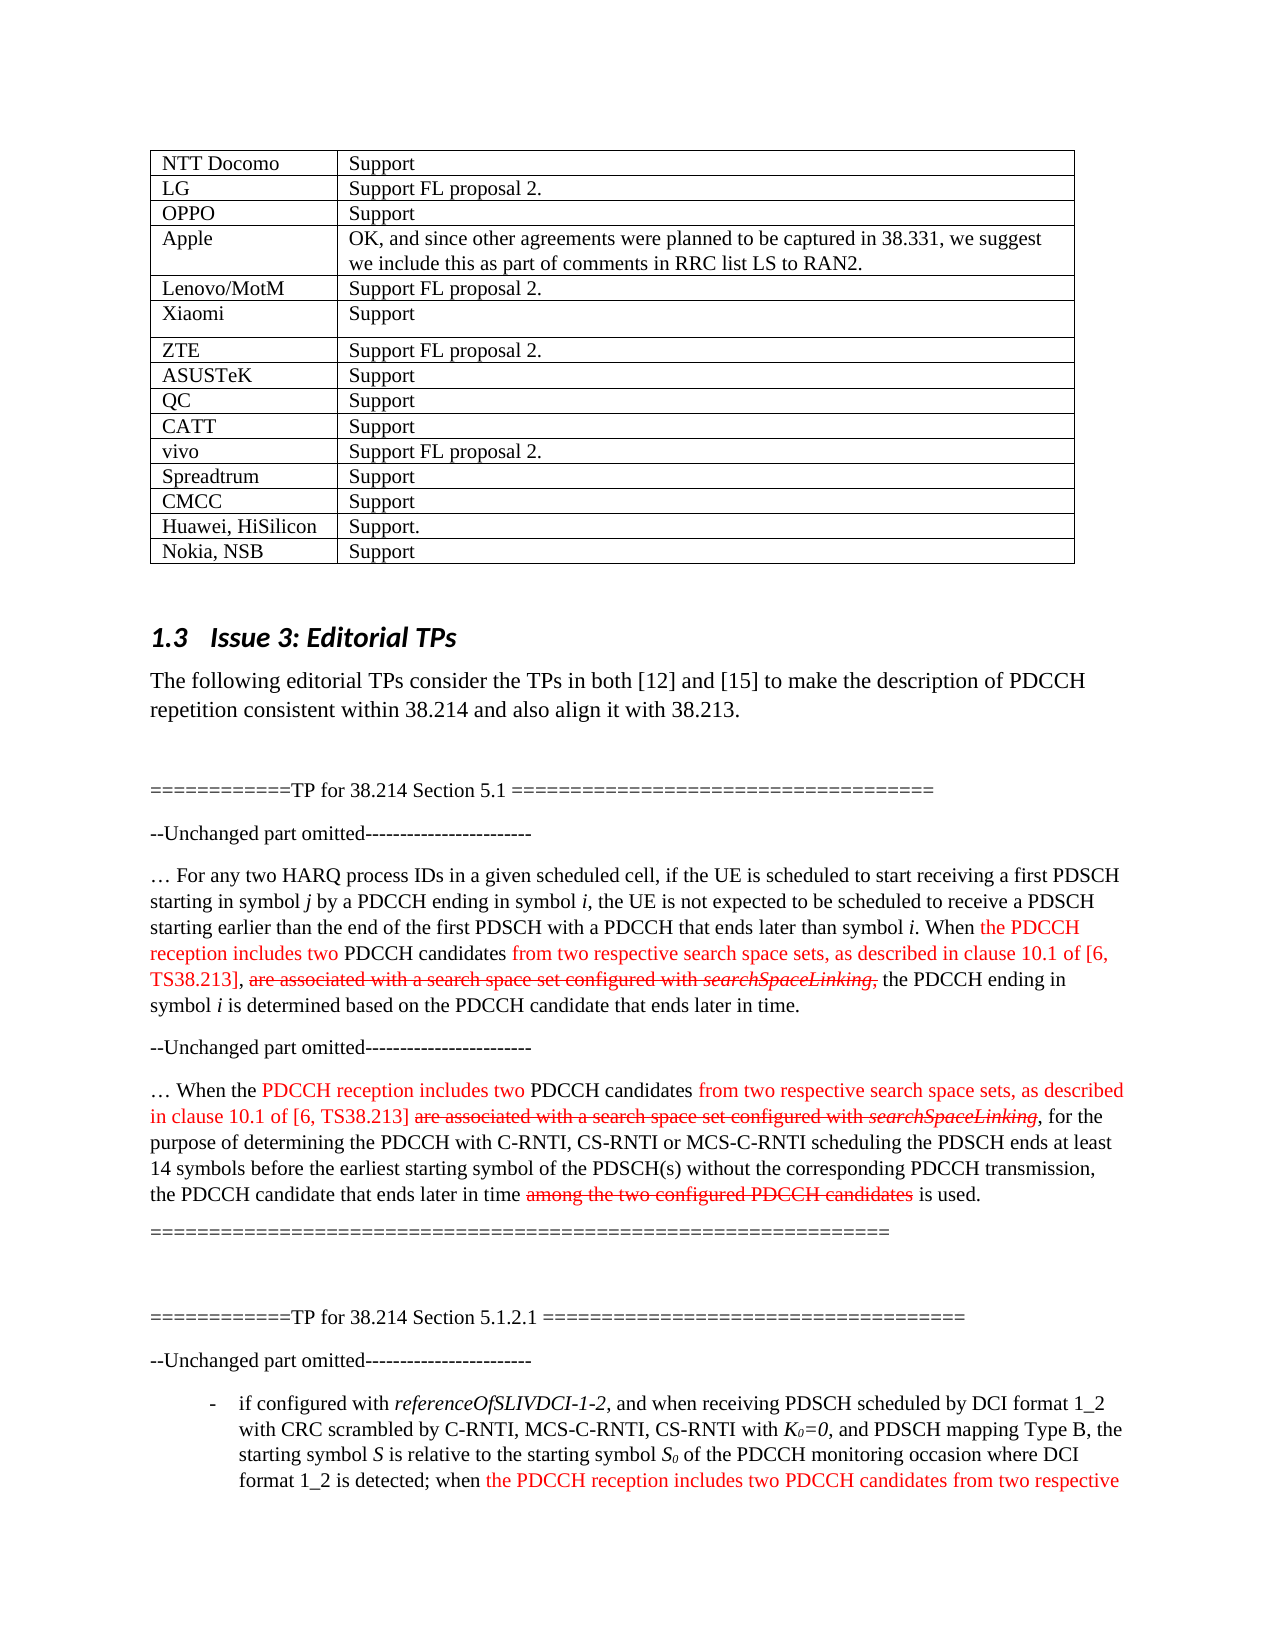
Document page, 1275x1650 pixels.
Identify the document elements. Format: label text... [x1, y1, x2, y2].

text --Unchanged part omitted------------------------ [150, 1035, 1125, 1059]
table_cell QC [151, 389, 337, 412]
table_cell LG [151, 176, 337, 200]
table_cell CATT [151, 414, 337, 438]
text The following editorial TPs consider the TPs in both [12] and [15] to make the description of PDCCH repetition consistent within 38.214 and also align it with 38.213. [150, 667, 1125, 722]
table_cell Support. [338, 514, 1074, 538]
table_cell Support [338, 201, 1074, 225]
table_cell Support FL proposal 2. [338, 439, 1074, 463]
table_cell ASUSTeK [151, 363, 337, 387]
table_cell ZTE [151, 338, 337, 362]
table_cell Support [338, 489, 1074, 513]
text --Unchanged part omitted------------------------ [150, 1348, 1125, 1372]
table_cell Support [338, 464, 1074, 488]
text --Unchanged part omitted------------------------ [150, 820, 1125, 844]
table_cell Support [338, 389, 1074, 412]
table_cell OK, and since other agreements were planned to be captured in 38.331, we suggest we include this as part of comments in RRC list LS to RAN2. [338, 226, 1074, 274]
table_cell Support [338, 539, 1074, 563]
table_cell CMCC [151, 489, 337, 513]
table_cell Spreadtrum [151, 464, 337, 488]
text =============================================================== [150, 1220, 1125, 1244]
text … When the PDCCH reception includes two PDCCH candidates from two respective search space sets, as described in clause 10.1 of [6, TS38.213] are associated with a search space set configured with searchSpaceLinking, for the purpose of determining the PDCCH with C-RNTI, CS-RNTI or MCS-C-RNTI scheduling the PDSCH ends at least 14 symbols before the earliest starting symbol of the PDSCH(s) without the corresponding PDCCH transmission, the PDCCH candidate that ends later in time among the two configured PDCCH candidates is used. [150, 1078, 1125, 1206]
subtitle Issue 3: Editorial TPs [150, 619, 1125, 655]
table_cell Xiaomi [151, 301, 337, 337]
table_cell OPPO [151, 201, 337, 225]
table_cell Support FL proposal 2. [338, 338, 1074, 362]
table_cell Support FL proposal 2. [338, 176, 1074, 200]
table_cell Support [338, 414, 1074, 438]
table_cell Lenovo/MotM [151, 276, 337, 299]
table_cell NTT Docomo [151, 151, 337, 175]
table_cell Support FL proposal 2. [338, 276, 1074, 299]
table_cell vivo [151, 439, 337, 463]
text … For any two HARQ process IDs in a given scheduled cell, if the UE is scheduled to start receiving a first PDSCH starting in symbol j by a PDCCH ending in symbol i, the UE is not expected to be scheduled to receive a PDSCH starting earlier than the end of the first PDSCH with a PDCCH that ends later than symbol i. When the PDCCH reception includes two PDCCH candidates from two respective search space sets, as described in clause 10.1 of [6, TS38.213], are associated with a search space set configured with searchSpaceLinking, the PDCCH ending in symbol i is determined based on the PDCCH candidate that ends later in time. [150, 863, 1125, 1017]
table_cell Support [338, 363, 1074, 387]
text ============TP for 38.214 Section 5.1.2.1 ==================================== [150, 1305, 1125, 1329]
table_cell Huawei, HiSilicon [151, 514, 337, 538]
table_cell Support [338, 151, 1074, 175]
table_cell Support [338, 301, 1074, 337]
table_cell Nokia, NSB [151, 539, 337, 563]
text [209, 1391, 1125, 1492]
text ============TP for 38.214 Section 5.1 ==================================== [150, 778, 1125, 802]
table_cell Apple [151, 226, 337, 274]
